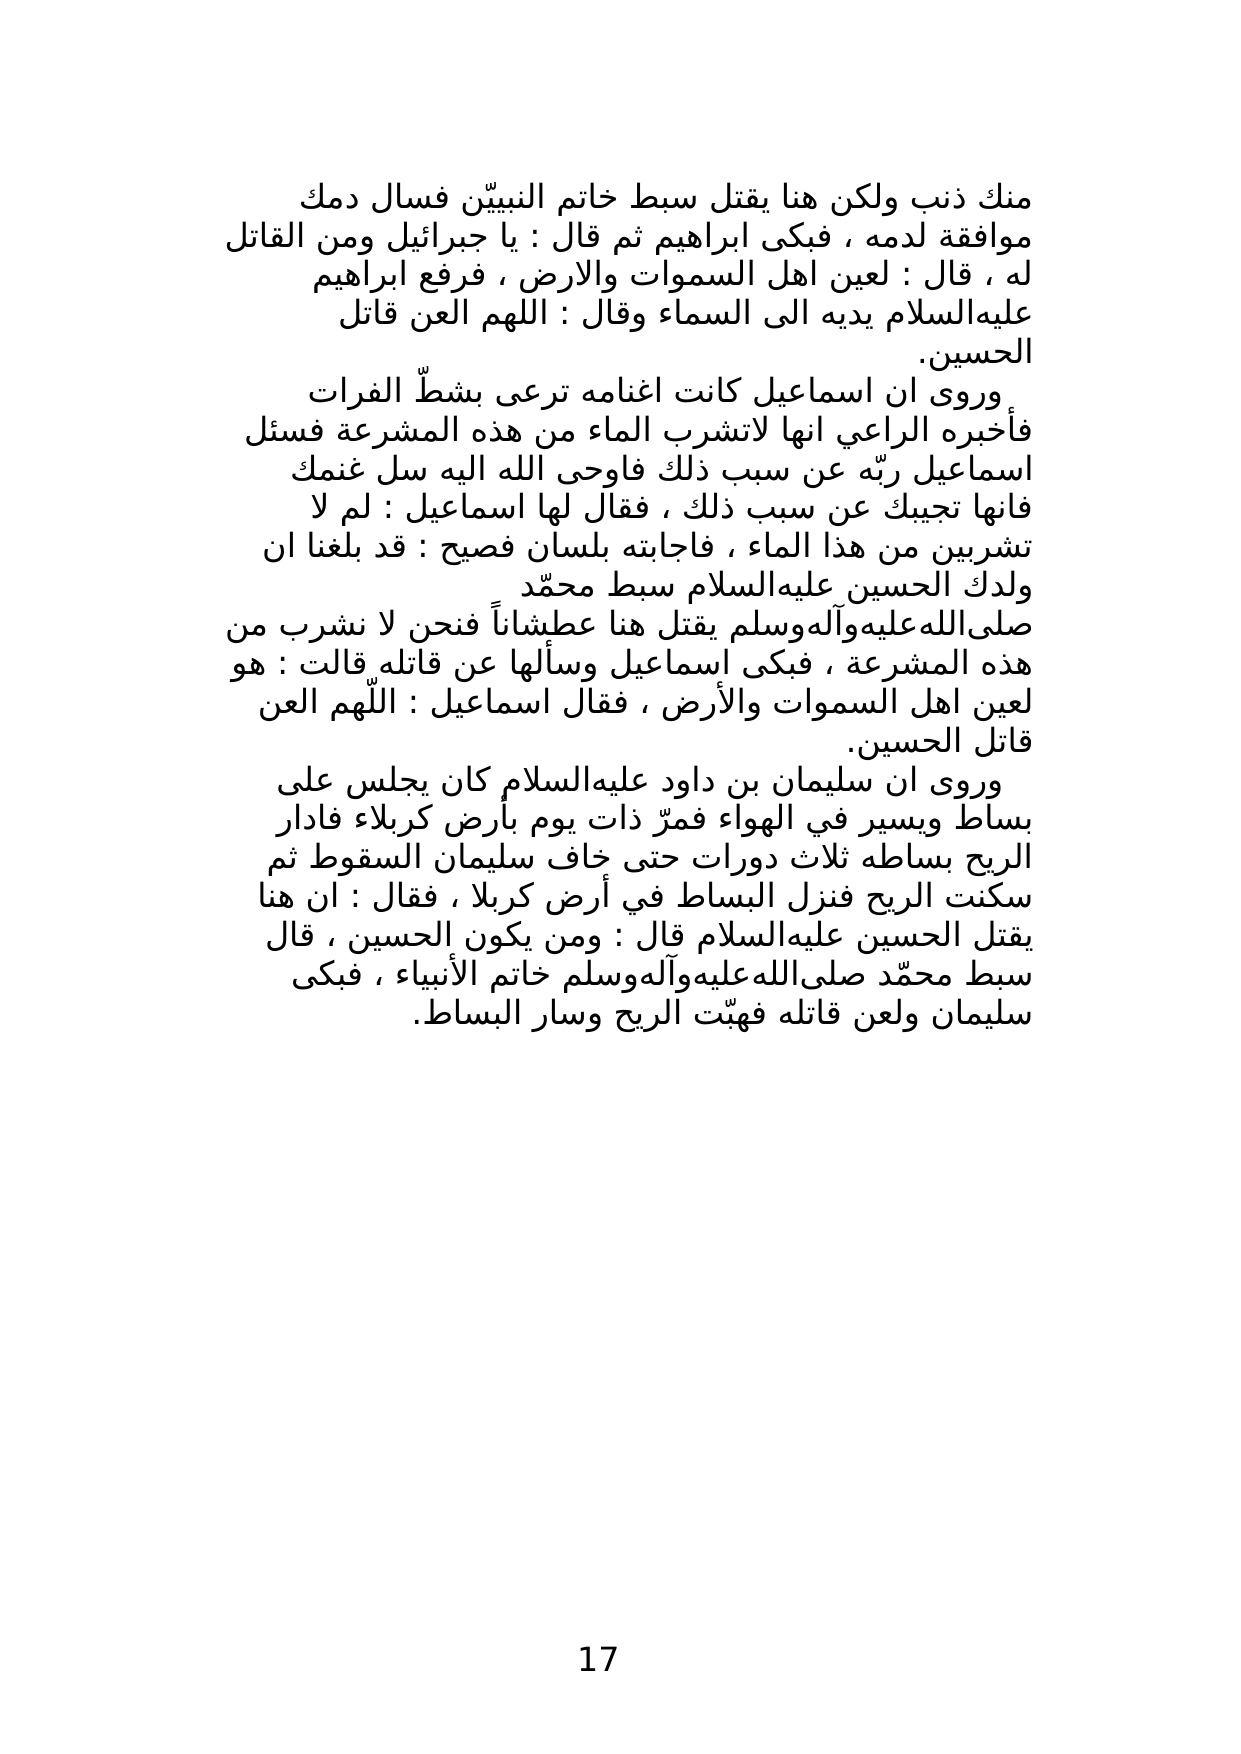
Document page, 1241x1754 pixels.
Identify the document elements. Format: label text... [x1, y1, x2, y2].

text وروى ان سليمان بن داود عليه‌السلام كان يجلس على بساط ويسير في الهواء فمرّ ذات يوم بأرض كربلاء فادار الريح بساطه ثلاث دورات حتى خاف سليمان السقوط ثم سكنت الريح فنزل البساط في أرض كربلا ، فقال : ان هنا يقتل الحسين عليه‌السلام قال : ومن يكون الحسين ، قال سبط محمّد صلى‌الله‌عليه‌وآله‌وسلم خاتم الأنبياء ، فبكى سليمان ولعن قاتله فهبّت الريح وسار البساط. [222, 760, 1033, 1032]
text وروى ان اسماعيل كانت اغنامه ترعى بشطّ الفرات فأخبره الراعي انها لاتشرب الماء من هذه المشرعة فسئل اسماعيل ربّه عن سبب ذلك فاوحى الله اليه سل غنمك فانها تجيبك عن سبب ذلك ، فقال لها اسماعيل : لم لا تشربين من هذا الماء ، فاجابته بلسان فصيح : قد بلغنا ان ولدك الحسين عليه‌السلام سبط محمّد صلى‌الله‌عليه‌وآله‌وسلم يقتل هنا عطشاناً فنحن لا نشرب من هذه المشرعة ، فبكى اسماعيل وسألها عن قاتله قالت : هو لعين اهل السموات والأرض ، فقال اسماعيل : اللّهم العن قاتل الحسين. [222, 371, 1033, 760]
text منك ذنب ولكن هنا يقتل سبط خاتم النبييّن فسال دمك موافقة لدمه ، فبكى ابراهيم ثم قال : يا جبرائيل ومن القاتل له ، قال : لعين اهل السموات والارض ، فرفع ابراهيم عليه‌السلام يديه الى السماء وقال : اللهم العن قاتل الحسين. [222, 177, 1033, 371]
